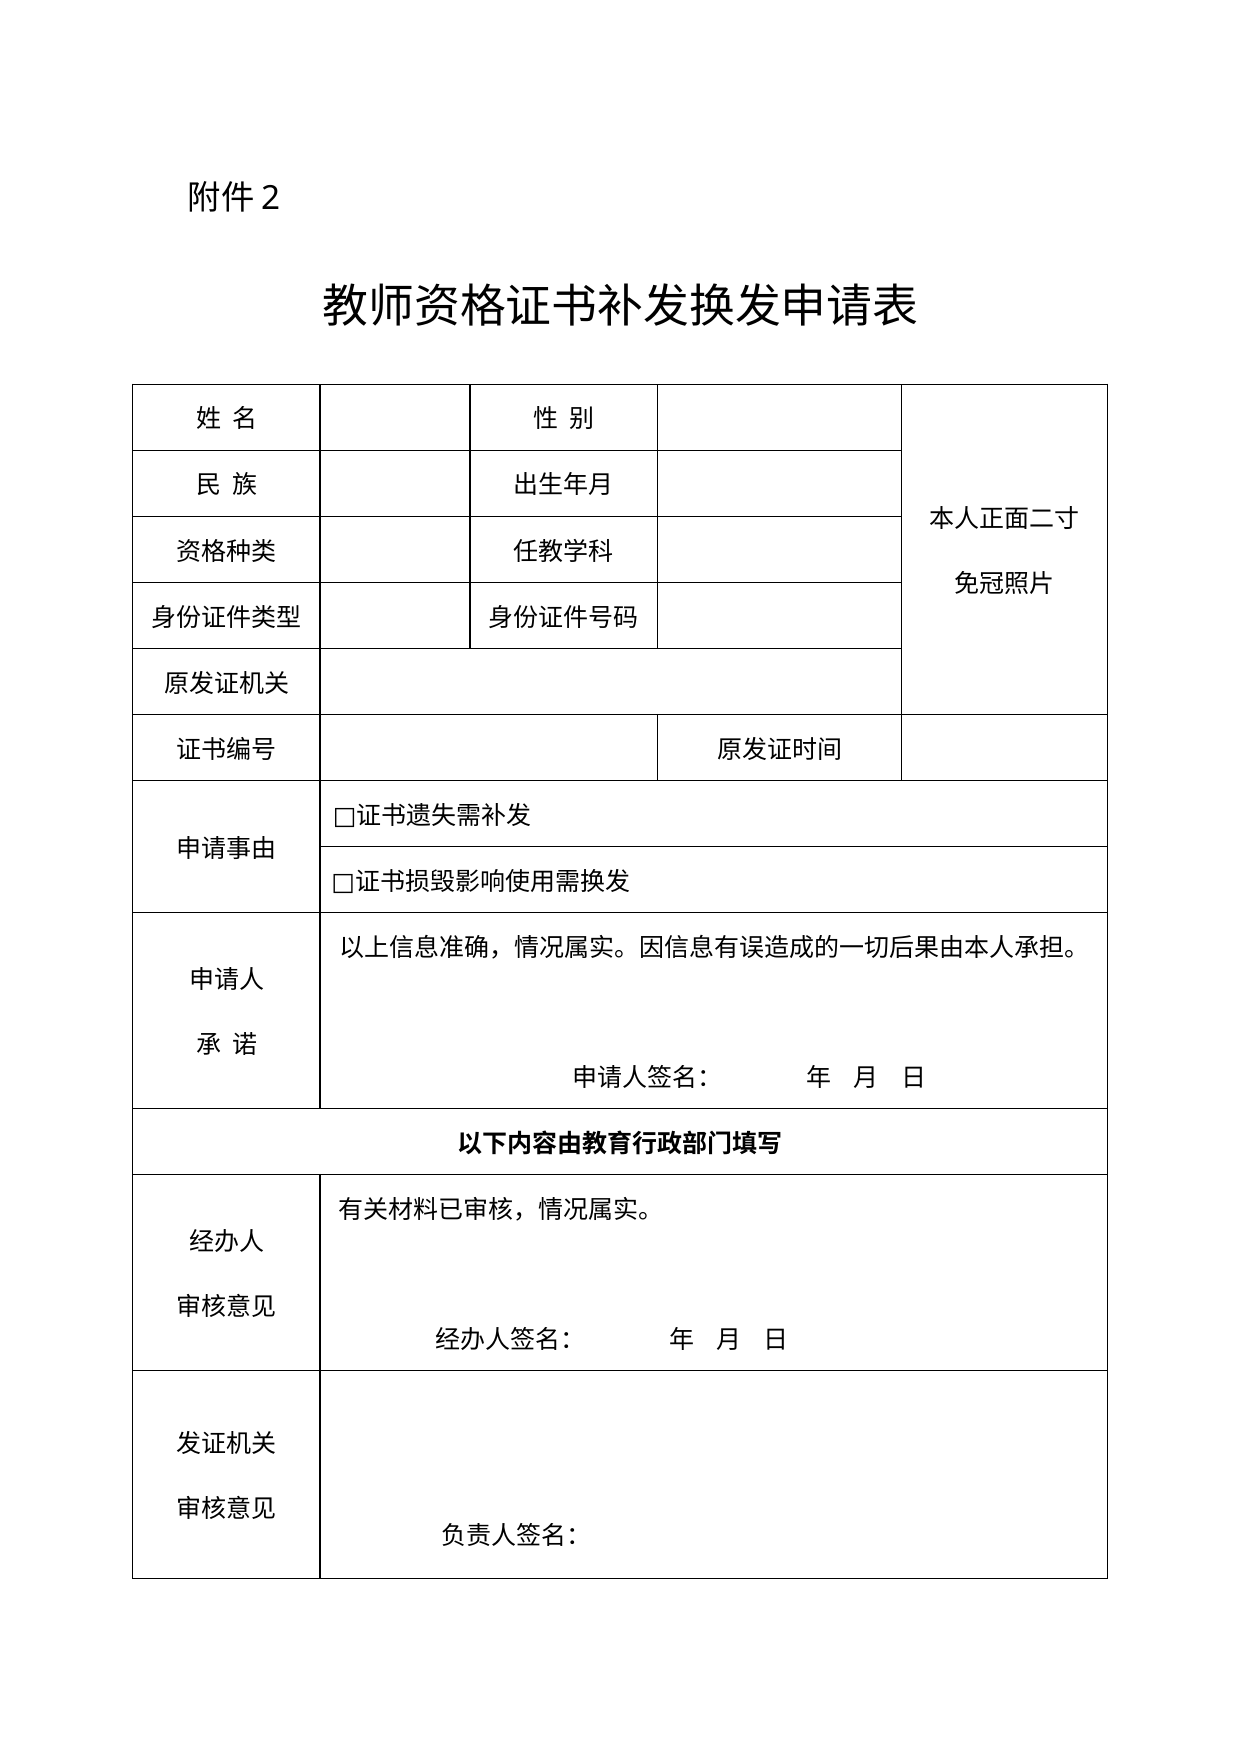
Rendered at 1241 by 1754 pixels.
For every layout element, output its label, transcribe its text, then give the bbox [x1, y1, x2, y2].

table_cell [321, 715, 657, 780]
table_cell 身份证件号码 [471, 583, 657, 648]
table_cell [902, 715, 1107, 780]
table_cell [658, 517, 901, 582]
table_cell [321, 451, 469, 516]
table_header 姓 名 [133, 385, 319, 449]
table_cell 原发证时间 [658, 715, 901, 780]
table_cell 身份证件类型 [133, 583, 319, 648]
table_cell [321, 649, 901, 714]
table_cell 民 族 [133, 451, 319, 516]
table_cell □证书遗失需补发 [321, 781, 1107, 846]
table_cell 申请事由 [133, 781, 319, 912]
table_cell □证书损毁影响使用需换发 [321, 847, 1107, 912]
table_header 本人正面二寸 免冠照片 [902, 385, 1107, 714]
table_cell 经办人 审核意见 [133, 1175, 319, 1370]
table_cell [321, 583, 469, 648]
table_header [321, 385, 469, 449]
text 附件2 [187, 162, 1053, 221]
table_cell [658, 451, 901, 516]
table_cell 出生年月 [471, 451, 657, 516]
table_cell 资格种类 [133, 517, 319, 582]
table_cell 证书编号 [133, 715, 319, 780]
table_cell 申请人 承 诺 [133, 913, 319, 1108]
table_header [658, 385, 901, 449]
text 教师资格证书补发换发申请表 [187, 253, 1053, 351]
table_cell 有关材料已审核，情况属实。 经办人签名： 年 月 日 [321, 1175, 1107, 1370]
table_cell 任教学科 [471, 517, 657, 582]
table_cell [321, 517, 469, 582]
table_cell 发证机关 审核意见 [133, 1371, 319, 1578]
table_cell [658, 583, 901, 648]
table_cell 负责人签名： （公章） 年 月 日 [321, 1371, 1107, 1578]
table_cell 以上信息准确，情况属实。因信息有误造成的一切后果由本人承担。 申请人签名： 年 月 日 [321, 913, 1107, 1108]
table_cell 原发证机关 [133, 649, 319, 714]
table_header 性 别 [471, 385, 657, 449]
table_cell 以下内容由教育行政部门填写 [133, 1109, 1107, 1174]
